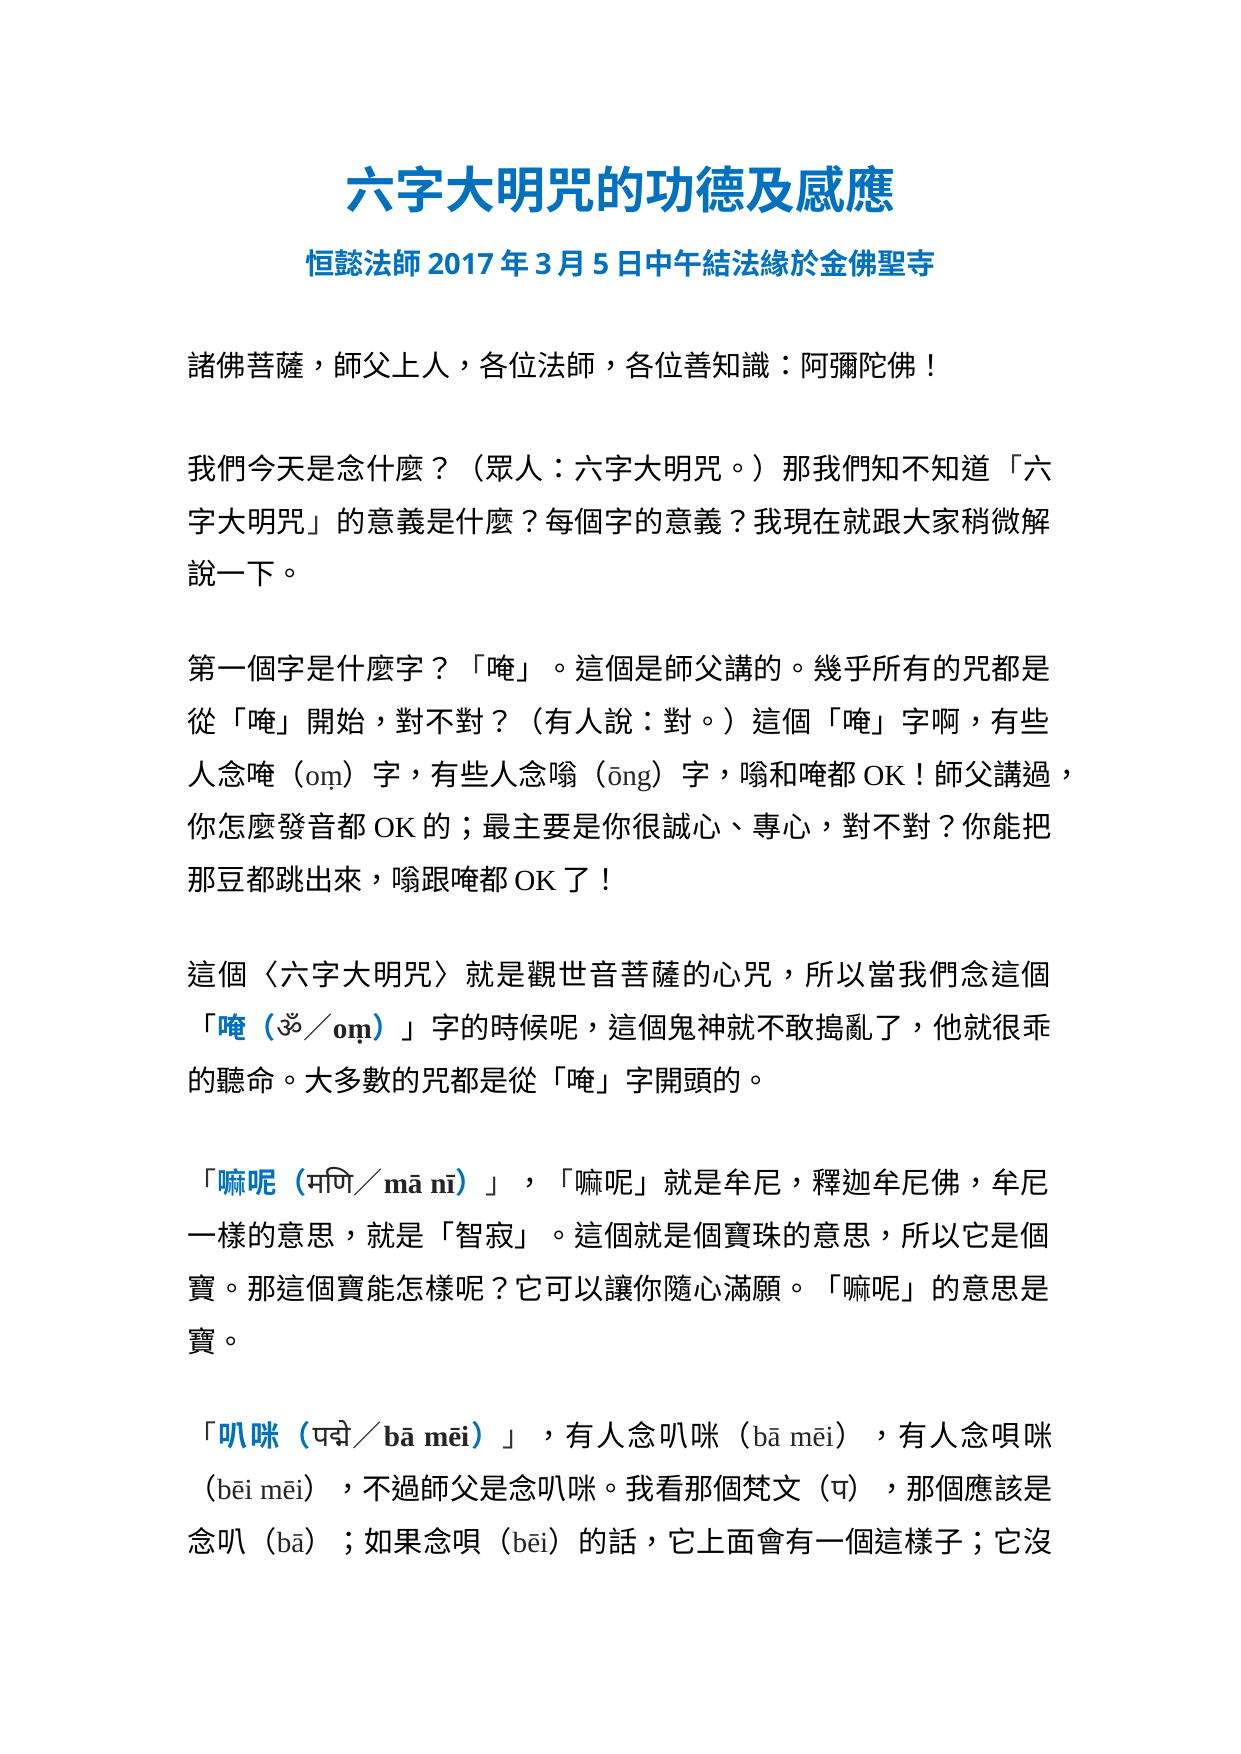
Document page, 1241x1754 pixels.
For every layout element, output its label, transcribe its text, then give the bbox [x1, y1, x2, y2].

text 「嘛呢（मणि／mā nī）」，「嘛呢」就是牟尼，釋迦牟尼佛，牟尼一樣的意思，就是「智寂」。這個就是個寶珠的意思，所以它是個寶。那這個寶能怎樣呢？它可以讓你隨心滿願。「嘛呢」的意思是寶。 [187, 1160, 1053, 1361]
text 我們今天是念什麼？（眾人：六字大明咒。）那我們知不知道「六字大明咒」的意義是什麼？每個字的意義？我現在就跟大家稍微解說一下。 [187, 445, 1053, 593]
text 六字大明咒的功德及感應 [187, 150, 1053, 222]
text 諸佛菩薩，師父上人，各位法師，各位善知識：阿彌陀佛！ [187, 343, 1053, 385]
text 恒懿法師2017年3月5日中午結法緣於金佛聖寺 [187, 240, 1053, 283]
text 這個〈六字大明咒〉就是觀世音菩薩的心咒，所以當我們念這個「唵（ॐ／oṃ）」字的時候呢，這個鬼神就不敢搗亂了，他就很乖的聽命。大多數的咒都是從「唵」字開頭的。 [187, 952, 1053, 1099]
text 第一個字是什麼字？「唵」。這個是師父講的。幾乎所有的咒都是從「唵」開始，對不對？（有人說：對。）這個「唵」字啊，有些人念唵（oṃ）字，有些人念嗡（ōng）字，嗡和唵都OK！師父講過，你怎麼發音都OK的；最主要是你很誠心、專心，對不對？你能把那豆都跳出來，嗡跟唵都OK了！ [187, 646, 1053, 899]
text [187, 1413, 1053, 1561]
